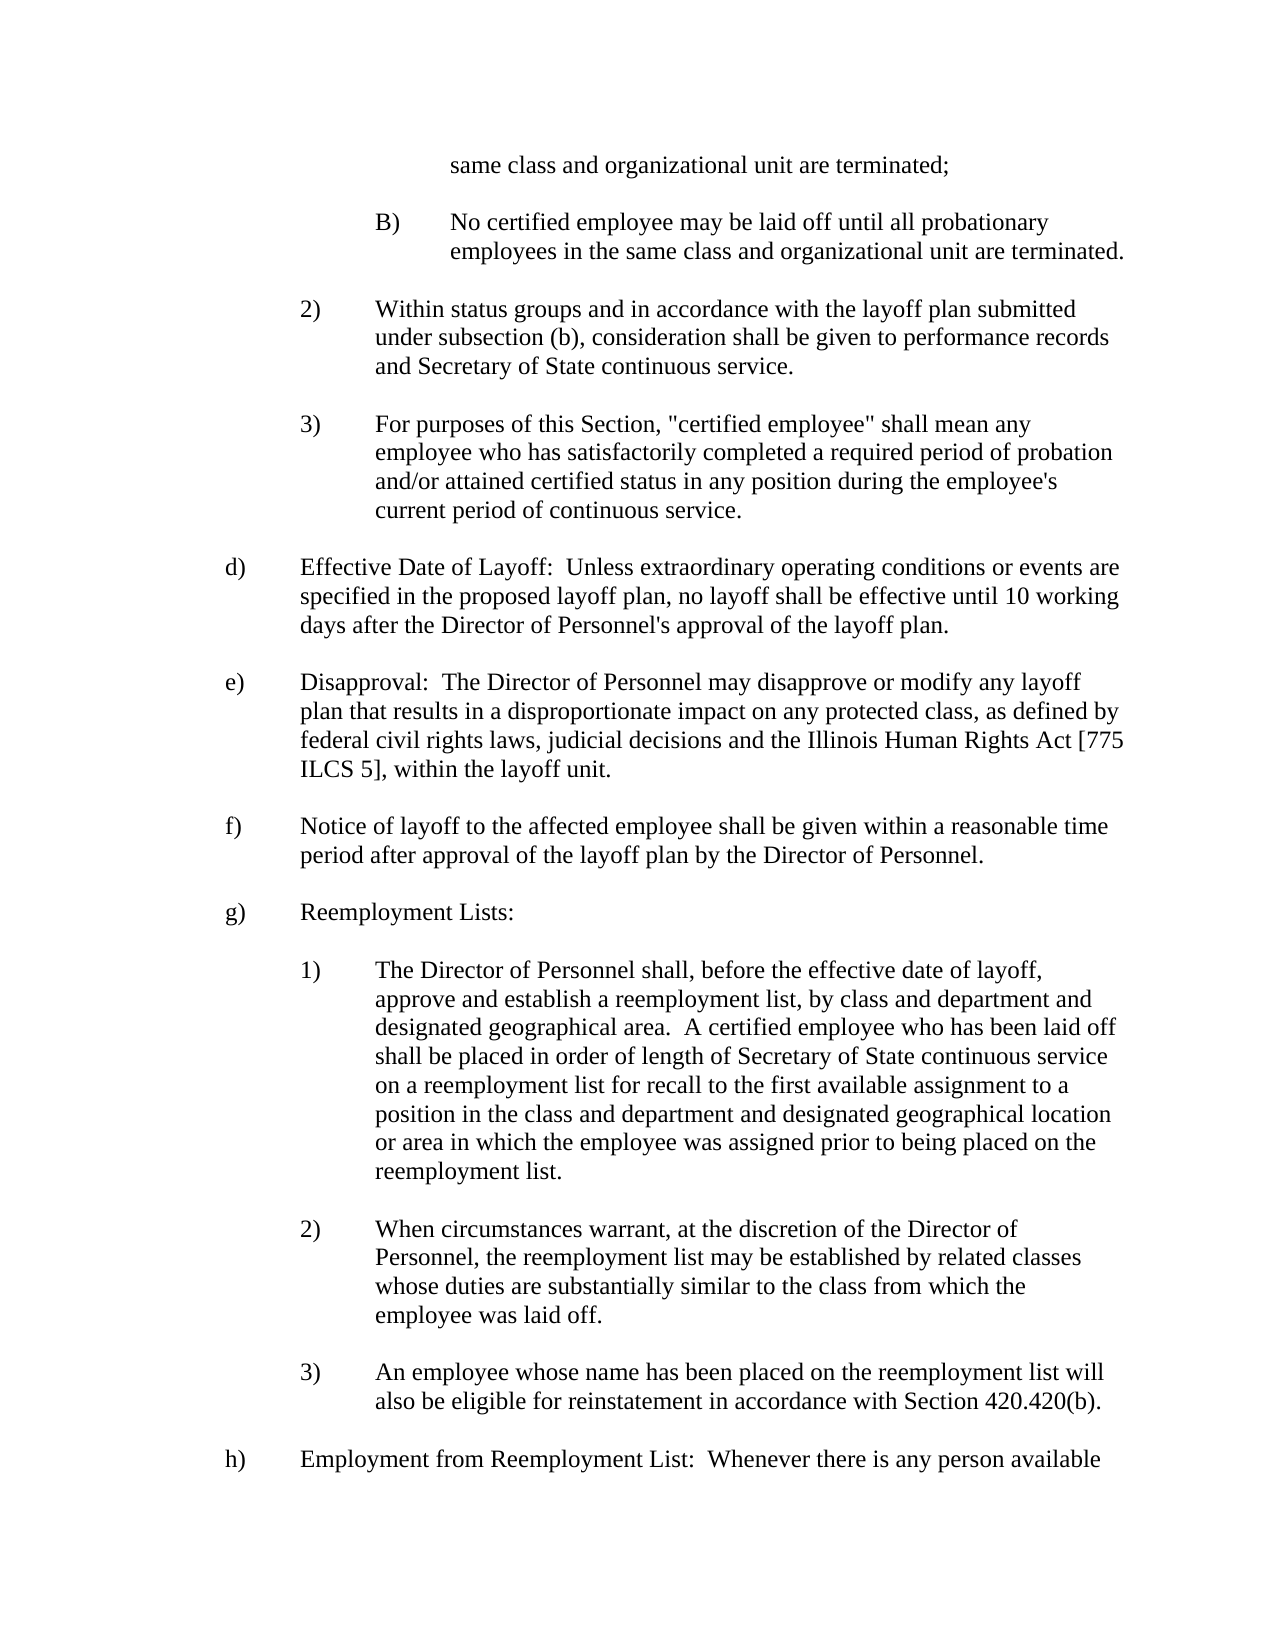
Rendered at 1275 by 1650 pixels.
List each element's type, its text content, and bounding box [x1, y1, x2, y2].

text e) Disapproval: The Director of Personnel may disapprove or modify any layoff plan that results in a disproportionate impact on any protected class, as defined by federal civil rights laws, judicial decisions and the Illinois Human Rights Act [775 ILCS 5], within the layoff unit. [225, 667, 1125, 782]
text 3) An employee whose name has been placed on the reemployment list will also be eligible for reinstatement in accordance with Section 420.420(b). [300, 1357, 1125, 1415]
text g) Reemployment Lists: [225, 897, 1125, 926]
text 3) For purposes of this Section, "certified employee" shall mean any employee who has satisfactorily completed a required period of probation and/or attained certified status in any position during the employee's current period of continuous service. [300, 409, 1125, 524]
text f) Notice of layoff to the affected employee shall be given within a reasonable time period after approval of the layoff plan by the Director of Personnel. [225, 811, 1125, 869]
text 2) Within status groups and in accordance with the layoff plan submitted under subsection (b), consideration shall be given to performance records and Secretary of State continuous service. [300, 294, 1125, 380]
text d) Effective Date of Layoff: Unless extraordinary operating conditions or events are specified in the proposed layoff plan, no layoff shall be effective until 10 working days after the Director of Personnel's approval of the layoff plan. [225, 552, 1125, 639]
text 1) The Director of Personnel shall, before the effective date of layoff, approve and establish a reemployment list, by class and department and designated geographical area. A certified employee who has been laid off shall be placed in order of length of Secretary of State continuous service on a reemployment list for recall to the first available assignment to a position in the class and department and designated geographical location or area in which the employee was assigned prior to being placed on the reemployment list. [300, 955, 1125, 1185]
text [225, 1444, 1125, 1472]
text 2) When circumstances warrant, at the discretion of the Director of Personnel, the reemployment list may be established by related classes whose duties are substantially similar to the class from which the employee was laid off. [300, 1214, 1125, 1329]
text B) No certified employee may be laid off until all probationary employees in the same class and organizational unit are terminated. [375, 207, 1125, 265]
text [375, 150, 1125, 179]
